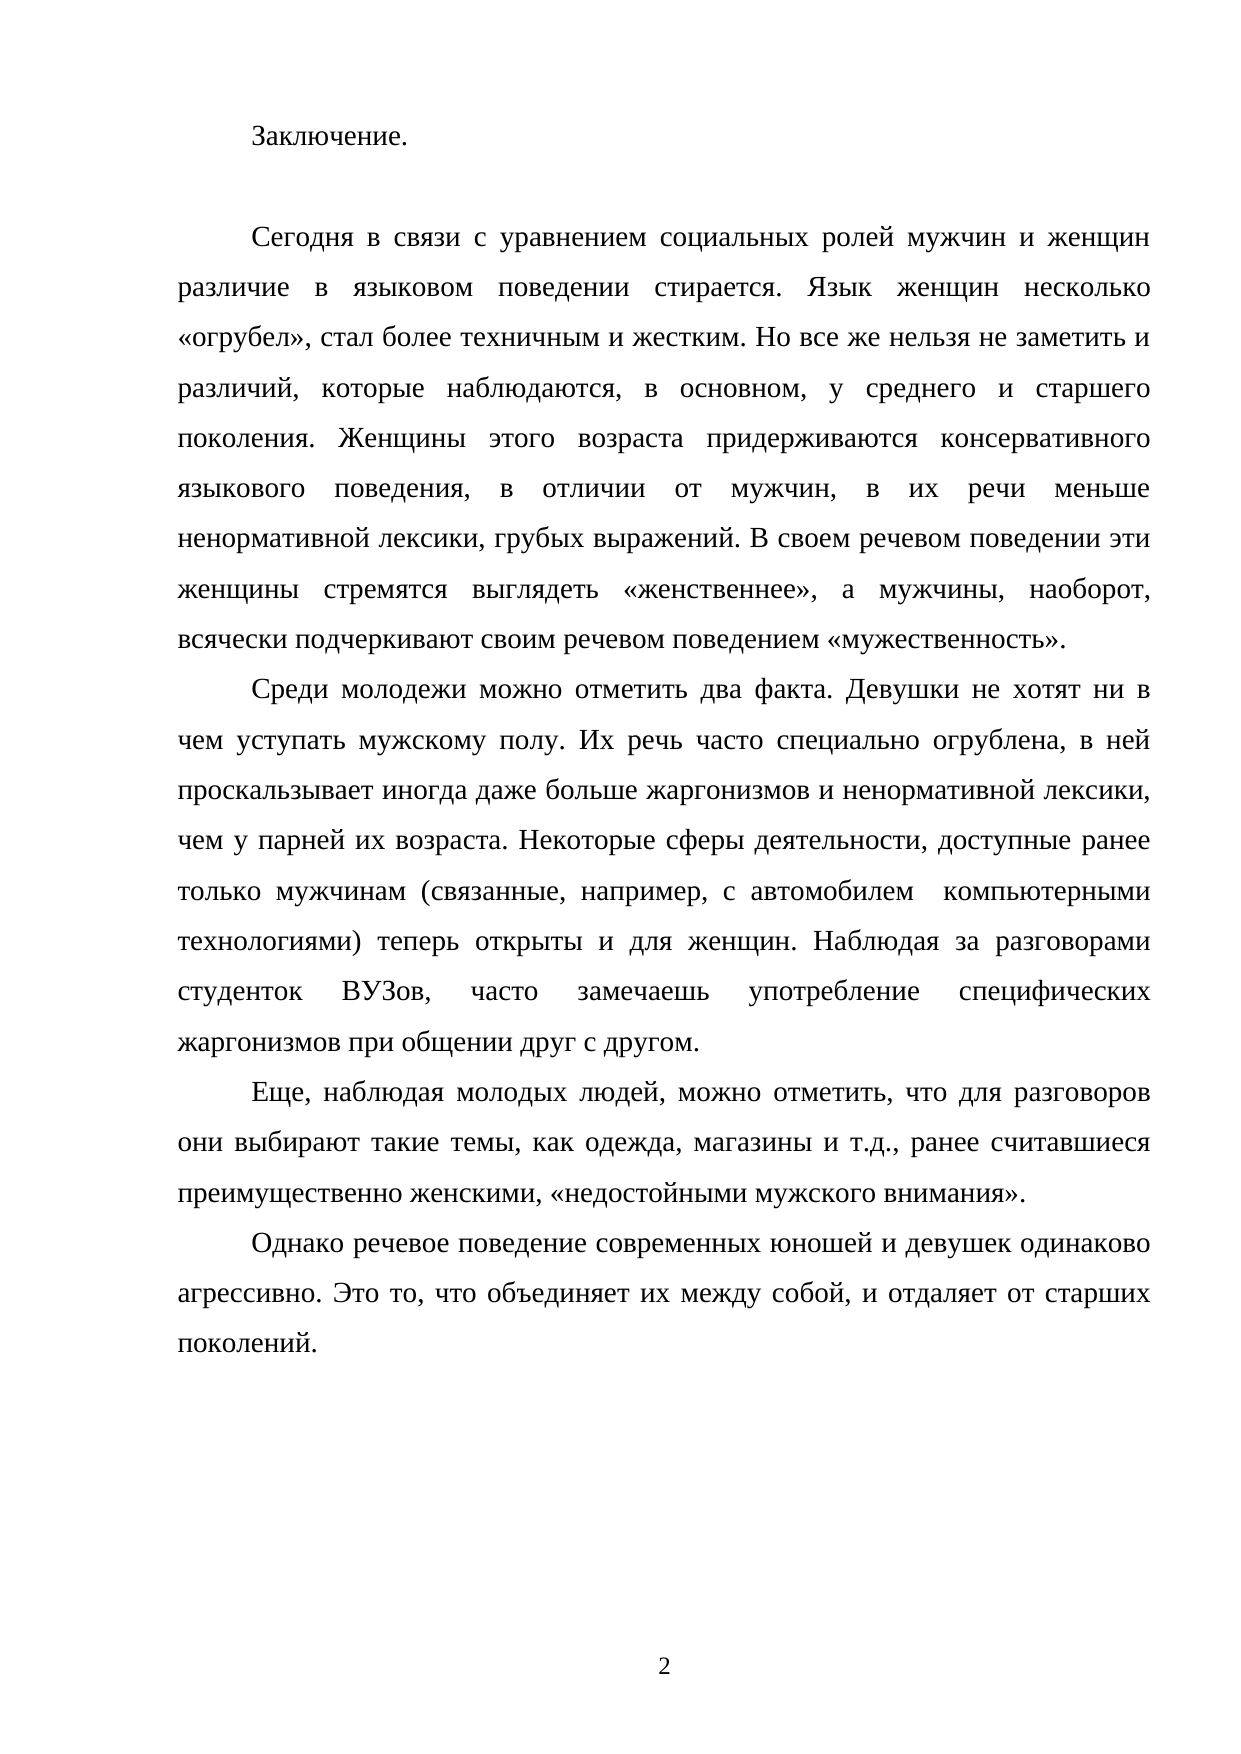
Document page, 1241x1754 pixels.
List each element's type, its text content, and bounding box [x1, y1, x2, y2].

text Еще, наблюдая молодых людей, можно отметить, что для разговоров они выбирают такие темы, как одежда, магазины и т.д., ранее считавшиеся преимущественно женскими, «недостойными мужского внимания». [177, 1074, 1152, 1208]
text Сегодня в связи с уравнением социальных ролей мужчин и женщин различие в языковом поведении стирается. Язык женщин несколько «огрубел», стал более техничным и жестким. Но все же нельзя не заметить и различий, которые наблюдаются, в основном, у среднего и старшего поколения. Женщины этого возраста придерживаются консервативного языкового поведения, в отличии от мужчин, в их речи меньше ненормативной лексики, грубых выражений. В своем речевом поведении эти женщины стремятся выглядеть «женственнее», а мужчины, наоборот, всячески подчеркивают своим речевом поведением «мужественность». [177, 219, 1152, 655]
text Заключение. [177, 118, 1152, 152]
text Среди молодежи можно отметить два факта. Девушки не хотят ни в чем уступать мужскому полу. Их речь часто специально огрублена, в ней проскальзывает иногда даже больше жаргонизмов и ненормативной лексики, чем у парней их возраста. Некоторые сферы деятельности, доступные ранее только мужчинам (связанные, например, с автомобилем компьютерными технологиями) теперь открыты и для женщин. Наблюдая за разговорами студенток ВУЗов, часто замечаешь употребление специфических жаргонизмов при общении друг с другом. [177, 672, 1152, 1057]
text Однако речевое поведение современных юношей и девушек одинаково агрессивно. Это то, что объединяет их между собой, и отдаляет от старших поколений. [177, 1225, 1152, 1359]
